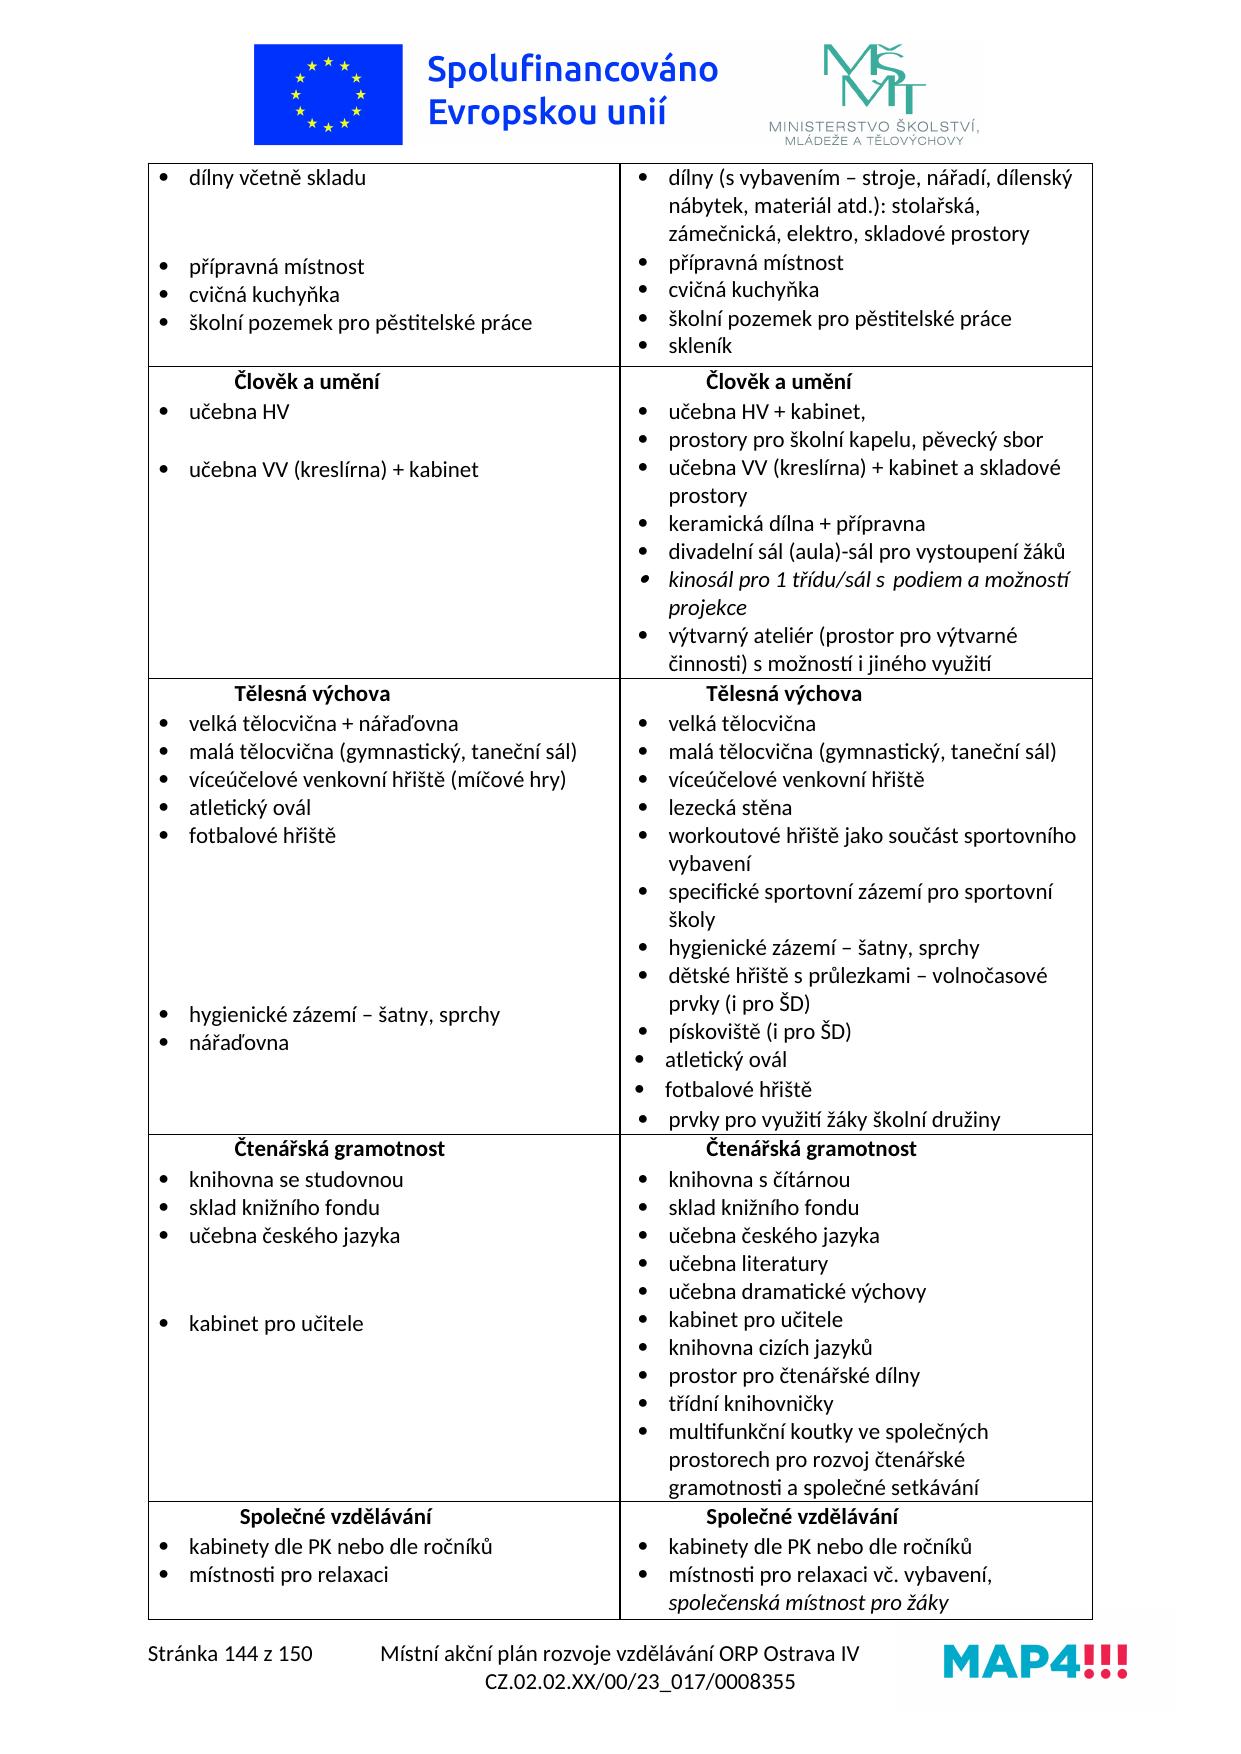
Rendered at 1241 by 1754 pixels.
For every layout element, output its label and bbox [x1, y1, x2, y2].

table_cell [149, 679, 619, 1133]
picture [251, 42, 985, 146]
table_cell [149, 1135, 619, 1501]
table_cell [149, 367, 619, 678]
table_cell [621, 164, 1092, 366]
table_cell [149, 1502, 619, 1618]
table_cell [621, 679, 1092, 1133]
picture [895, 1610, 1176, 1713]
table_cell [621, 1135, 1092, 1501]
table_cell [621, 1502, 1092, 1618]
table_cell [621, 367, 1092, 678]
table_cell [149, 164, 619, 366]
